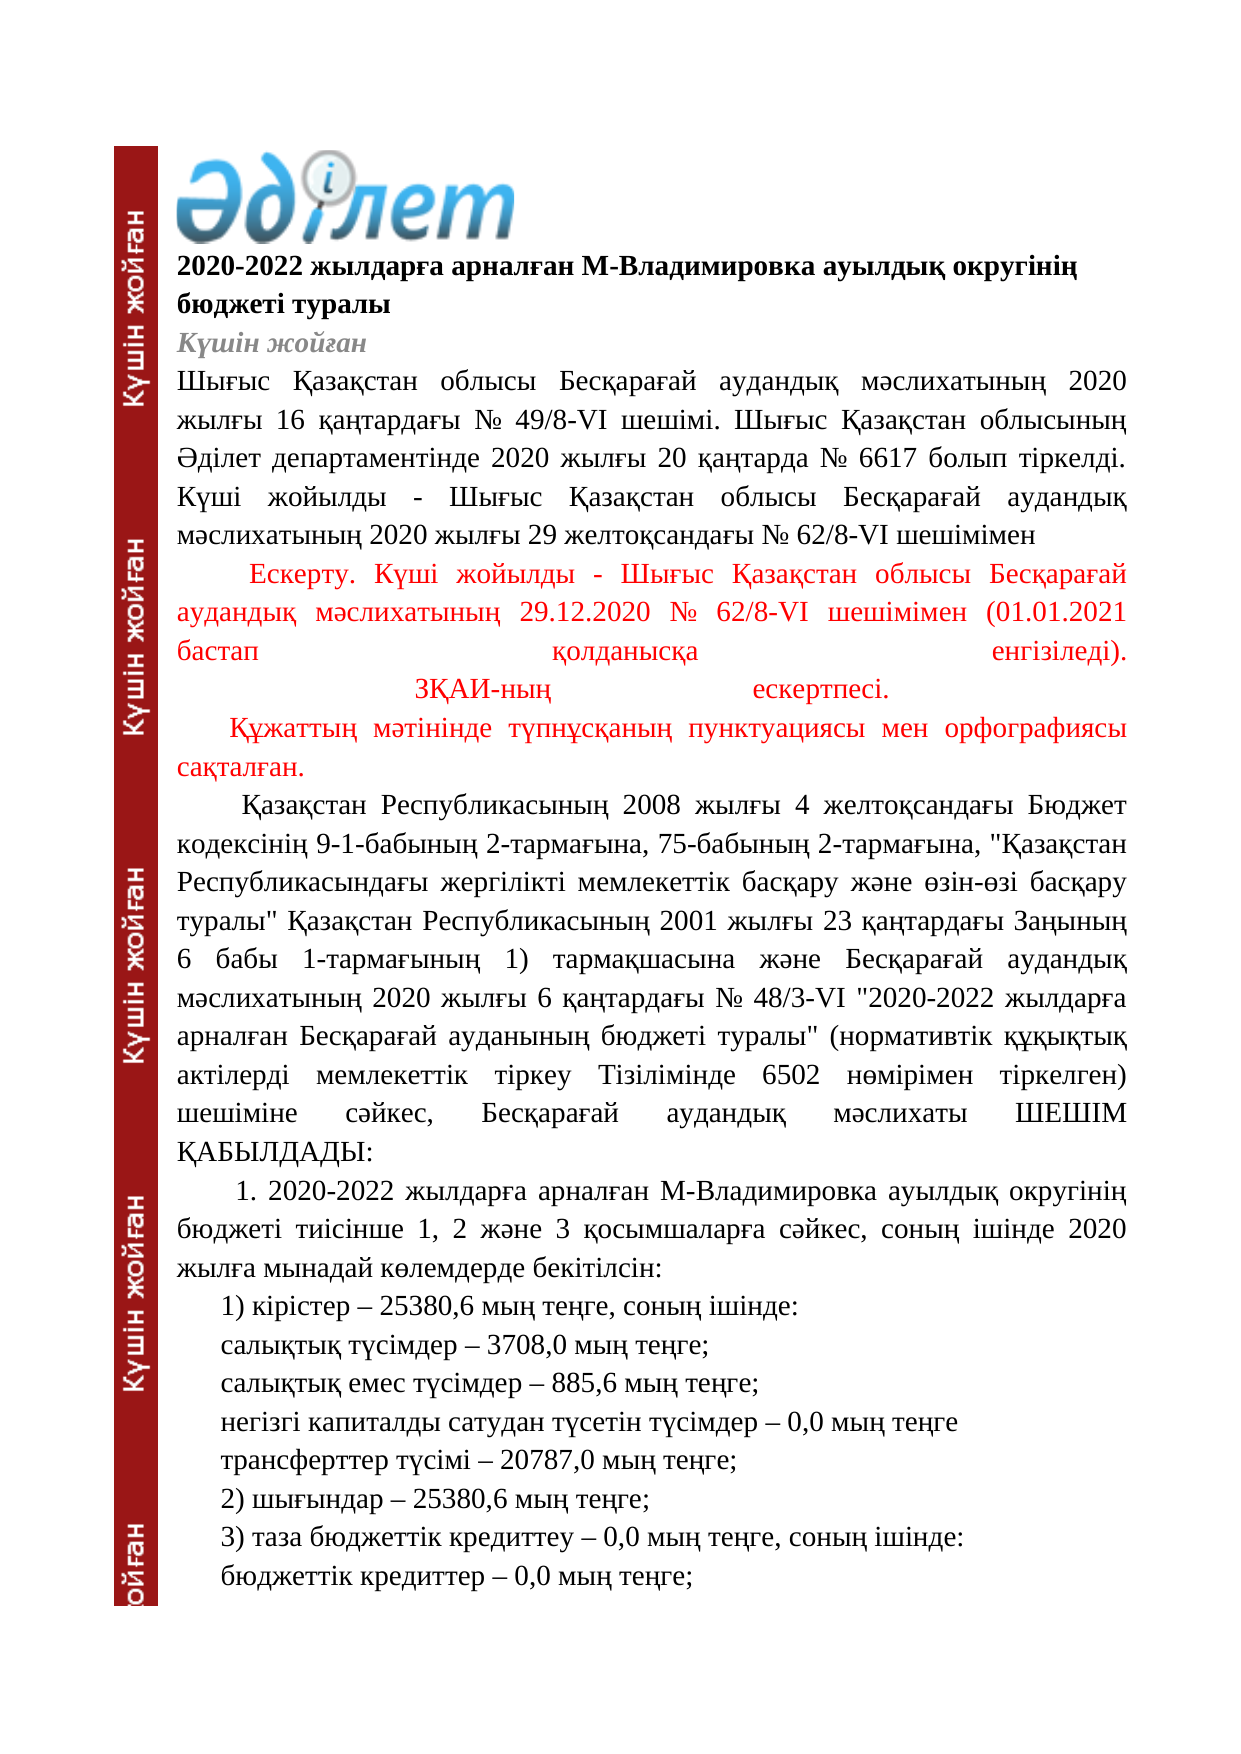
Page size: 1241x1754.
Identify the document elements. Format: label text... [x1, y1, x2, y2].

picture [114, 1476, 158, 1481]
picture [114, 320, 158, 325]
picture [114, 1514, 158, 1519]
picture [114, 1592, 158, 1606]
text салықтық түсімдер – 3708,0 мың теңге; [112, 1327, 1128, 1360]
text Ескерту. Күші жойылды - Шығыс Қазақстан облысы Бесқарағай аудандық мәслихатының 29.12.2020 № 62/8-VI шешімімен (01.01.2021 бастап қолданысқа енгізіледі). ЗҚАИ-ның ескертпесі. Құжаттың мәтінінде түпнұсқаның пунктуациясы мен орфографиясы сақталған. [112, 556, 1128, 782]
picture [114, 358, 158, 363]
picture [114, 782, 158, 787]
text 1) кірістер – 25380,6 мың теңге, соның ішінде: [112, 1288, 1128, 1322]
text 1. 2020-2022 жылдарға арналған М-Владимировка ауылдық округінің бюджеті тиісінше 1, 2 және 3 қосымшаларға сәйкес, соның ішінде 2020 жылға мынадай көлемдерде бекітілсін: [112, 1173, 1128, 1283]
text салықтық емес түсімдер – 885,6 мың теңге; [112, 1365, 1128, 1399]
picture [176, 150, 515, 244]
picture [114, 1168, 158, 1173]
picture [114, 551, 158, 556]
picture [114, 1322, 158, 1327]
text трансферттер түсімі – 20787,0 мың теңге; [112, 1442, 1128, 1476]
picture [114, 1399, 158, 1404]
picture [114, 1553, 158, 1558]
text 2) шығындар – 25380,6 мың теңге; [112, 1481, 1128, 1514]
text Шығыс Қазақстан облысы Бесқарағай аудандық мәслихатының 2020 жылғы 16 қаңтардағы № 49/8-VI шешімі. Шығыс Қазақстан облысының Әділет департаментінде 2020 жылғы 20 қаңтарда № 6617 болып тіркелді. Күші жойылды - Шығыс Қазақстан облысы Бесқарағай аудандық мәслихатының 2020 жылғы 29 желтоқсандағы № 62/8-VI шешімімен [112, 363, 1128, 551]
text Қазақстан Республикасының 2008 жылғы 4 желтоқсандағы Бюджет кодексінің 9-1-бабының 2-тармағына, 75-бабының 2-тармағына, "Қазақстан Республикасындағы жергілікті мемлекеттік басқару және өзін-өзі басқару туралы" Қазақстан Республикасының 2001 жылғы 23 қаңтардағы Заңының 6 бабы 1-тармағының 1) тармақшасына және Бесқарағай аудандық мәслихатының 2020 жылғы 6 қаңтардағы № 48/3-VI "2020-2022 жылдарға арналған Бесқарағай ауданының бюджеті туралы" (нормативтік құқықтық актілерді мемлекеттік тіркеу Тізілімінде 6502 нөмірімен тіркелген) шешіміне сәйкес, Бесқарағай аудандық мәслихаты ШЕШІМ ҚАБЫЛДАДЫ: [112, 787, 1128, 1168]
text 3) таза бюджеттік кредиттеу – 0,0 мың теңге, соның ішінде: [112, 1519, 1128, 1553]
picture [114, 1283, 158, 1288]
picture [114, 146, 158, 248]
picture [114, 1437, 158, 1442]
text бюджеттік кредиттер – 0,0 мың теңге; [112, 1558, 1128, 1592]
picture [114, 1360, 158, 1365]
text негізгі капиталды сатудан түсетін түсімдер – 0,0 мың теңге [112, 1404, 1128, 1437]
text 2020-2022 жылдарға арналған М-Владимировка ауылдық округінің бюджеті туралы [112, 248, 1128, 320]
text Күшін жойған [112, 325, 1128, 358]
